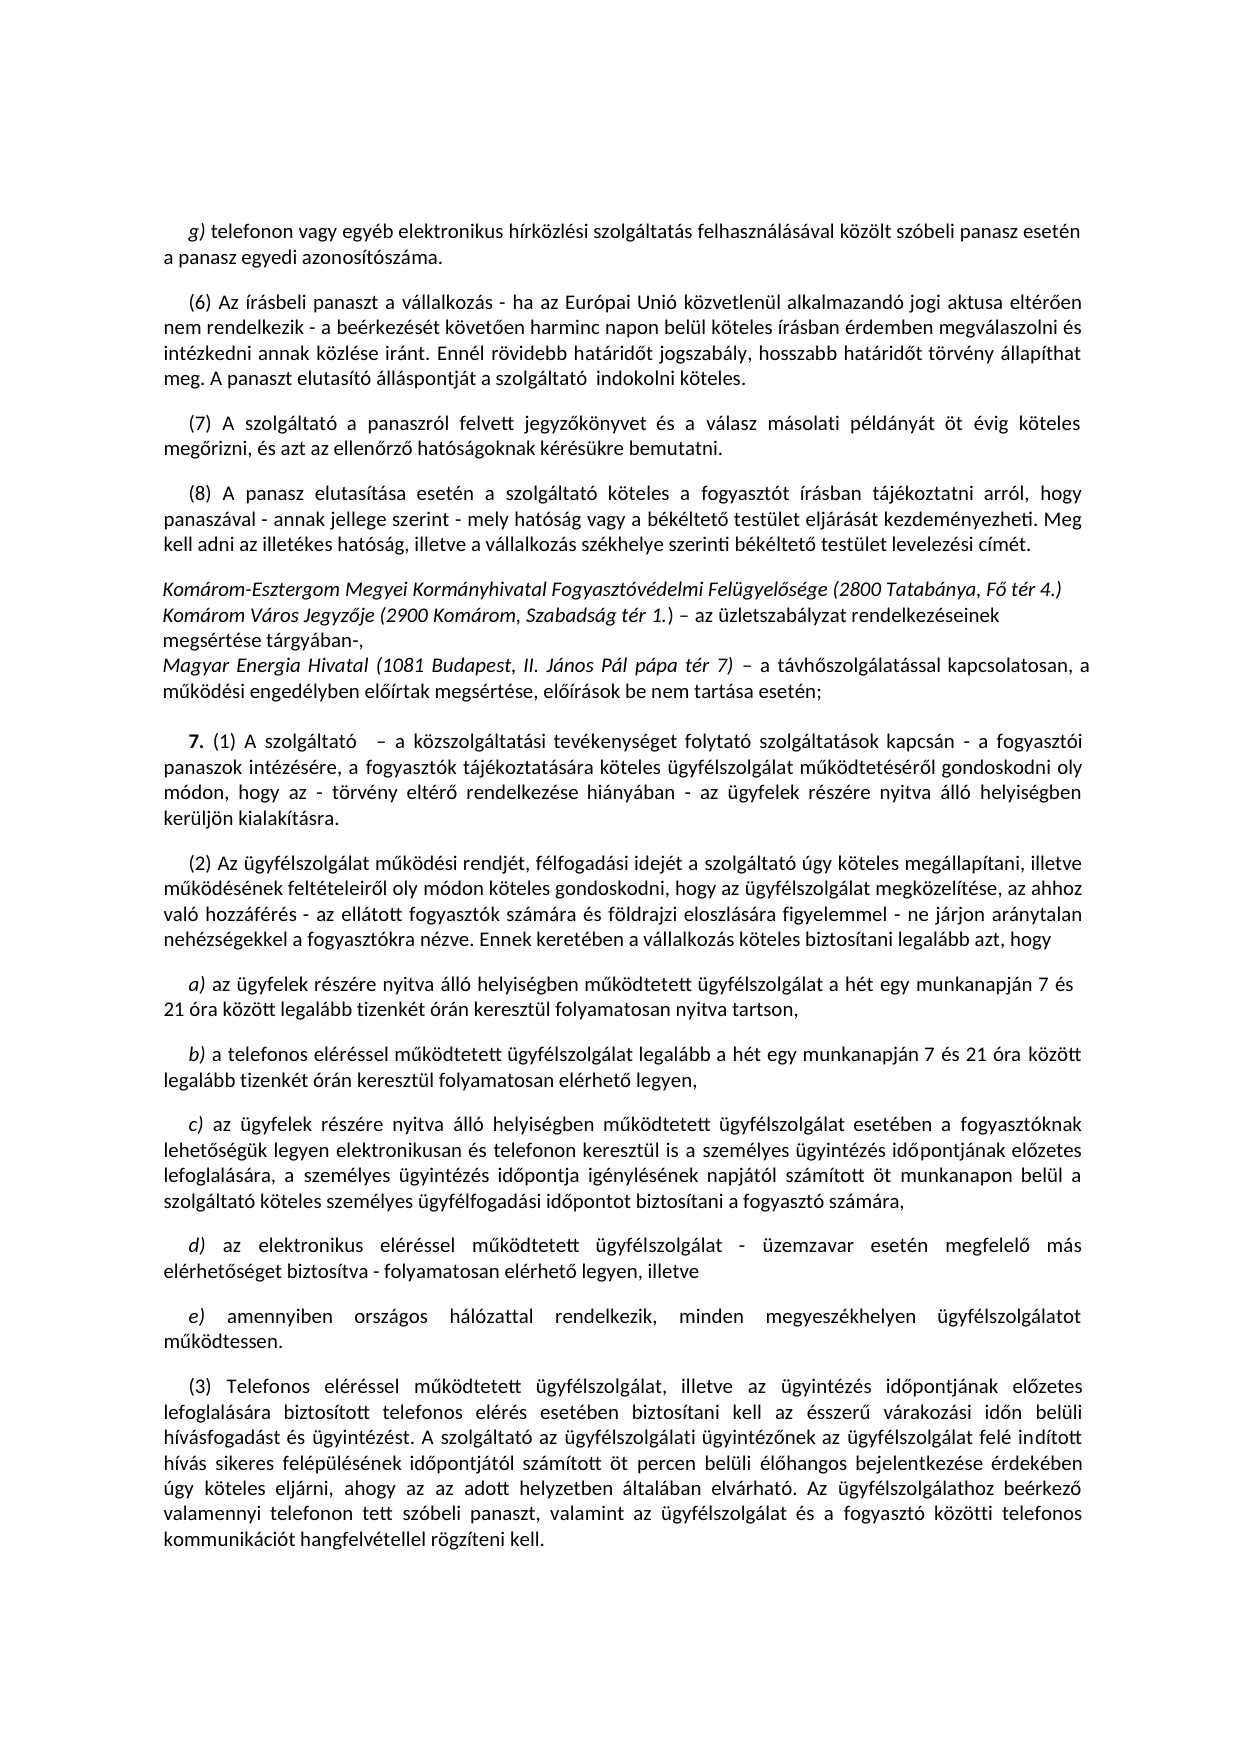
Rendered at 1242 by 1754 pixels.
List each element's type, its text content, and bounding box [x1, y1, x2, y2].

text Komárom Város Jegyzője (2900 Komárom, Szabadság tér 1.) – az üzletszabályzat rendelkezéseinek megsértése tárgyában-, [162, 602, 1097, 653]
text a) az ügyfelek részére nyitva álló helyiségben működtetett ügyfélszolgálat a hét egy munkanapján 7 és [188, 971, 1242, 996]
text g) telefonon vagy egyéb elektronikus hírközlési szolgáltatás felhasználásával közölt szóbeli panasz esetén a panasz egyedi azonosítószáma. [163, 218, 1081, 269]
text Magyar Energia Hivatal (1081 Budapest, II. János Pál pápa tér 7) – a távhőszolgálatással kapcsolatosan, a működési engedélyben előírtak megsértése, előírások be nem tartása esetén; [162, 653, 1097, 703]
text (6) Az írásbeli panaszt a vállalkozás - ha az Európai Unió közvetlenül alkalmazandó jogi aktusa eltérően nem rendelkezik - a beérkezését követően harminc napon belül köteles írásban érdemben megválaszolni és intézkedni annak közlése iránt. Ennél rövidebb határidőt jogszabály, hosszabb határidőt törvény állapíthat meg. A panaszt elutasító álláspontját a szolgáltató indokolni köteles. [163, 289, 1082, 391]
text Komárom-Esztergom Megyei Kormányhivatal Fogyasztóvédelmi Felügyelősége (2800 Tatabánya, Fő tér 4.) [162, 576, 1242, 602]
text (8) A panasz elutasítása esetén a szolgáltató köteles a fogyasztót írásban tájékoztatni arról, hogy panaszával - annak jellege szerint - mely hatóság vagy a békéltető testület eljárását kezdeményezheti. Meg kell adni az illetékes hatóság, illetve a vállalkozás székhelye szerinti békéltető testület levelezési címét. [163, 481, 1082, 557]
text (2) Az ügyfélszolgálat működési rendjét, félfogadási idejét a szolgáltató úgy köteles megállapítani, illetve működésének feltételeiről oly módon köteles gondoskodni, hogy az ügyfélszolgálat megközelítése, az ahhoz való hozzáférés - az ellátott fogyasztók számára és földrajzi eloszlására figyelemmel - ne járjon aránytalan nehézségekkel a fogyasztókra nézve. Ennek keretében a vállalkozás köteles biztosítani legalább azt, hogy [163, 850, 1082, 952]
text d) az elektronikus eléréssel működtetett ügyfélszolgálat - üzemzavar esetén megfelelő más elérhetőséget biztosítva - folyamatosan elérhető legyen, illetve [163, 1233, 1082, 1284]
text c) az ügyfelek részére nyitva álló helyiségben működtetett ügyfélszolgálat esetében a fogyasztóknak lehetőségük legyen elektronikusan és telefonon keresztül is a személyes ügyintézés időpontjának előzetes lefoglalására, a személyes ügyintézés időpontja igénylésének napjától számított öt munkanapon belül a szolgáltató köteles személyes ügyfélfogadási időpontot biztosítani a fogyasztó számára, [163, 1112, 1082, 1213]
text b) a telefonos eléréssel működtetett ügyfélszolgálat legalább a hét egy munkanapján 7 és 21 óra között legalább tizenkét órán keresztül folyamatosan elérhető legyen, [163, 1041, 1082, 1092]
text 7. (1) A szolgáltató – a közszolgáltatási tevékenységet folytató szolgáltatások kapcsán - a fogyasztói panaszok intézésére, a fogyasztók tájékoztatására köteles ügyfélszolgálat működtetéséről gondoskodni oly módon, hogy az - törvény eltérő rendelkezése hiányában - az ügyfelek részére nyitva álló helyiségben kerüljön kialakításra. [163, 729, 1083, 830]
text (7) A szolgáltató a panaszról felvett jegyzőkönyvet és a válasz másolati példányát öt évig köteles megőrizni, és azt az ellenőrző hatóságoknak kérésükre bemutatni. [163, 410, 1081, 461]
text (3) Telefonos eléréssel működtetett ügyfélszolgálat, illetve az ügyintézés időpontjának előzetes lefoglalására biztosított telefonos elérés esetében biztosítani kell az ésszerű várakozási időn belüli hívásfogadást és ügyintézést. A szolgáltató az ügyfélszolgálati ügyintézőnek az ügyfélszolgálat felé indított hívás sikeres felépülésének időpontjától számított öt percen belüli élőhangos bejelentkezése érdekében úgy köteles eljárni, ahogy az az adott helyzetben általában elvárható. Az ügyfélszolgálathoz beérkező valamennyi telefonon tett szóbeli panaszt, valamint az ügyfélszolgálat és a fogyasztó közötti telefonos kommunikációt hangfelvétellel rögzíteni kell. [163, 1373, 1082, 1551]
text e) amennyiben országos hálózattal rendelkezik, minden megyeszékhelyen ügyfélszolgálatot működtessen. [163, 1303, 1081, 1354]
text 21 óra között legalább tizenkét órán keresztül folyamatosan nyitva tartson, [163, 996, 1242, 1022]
